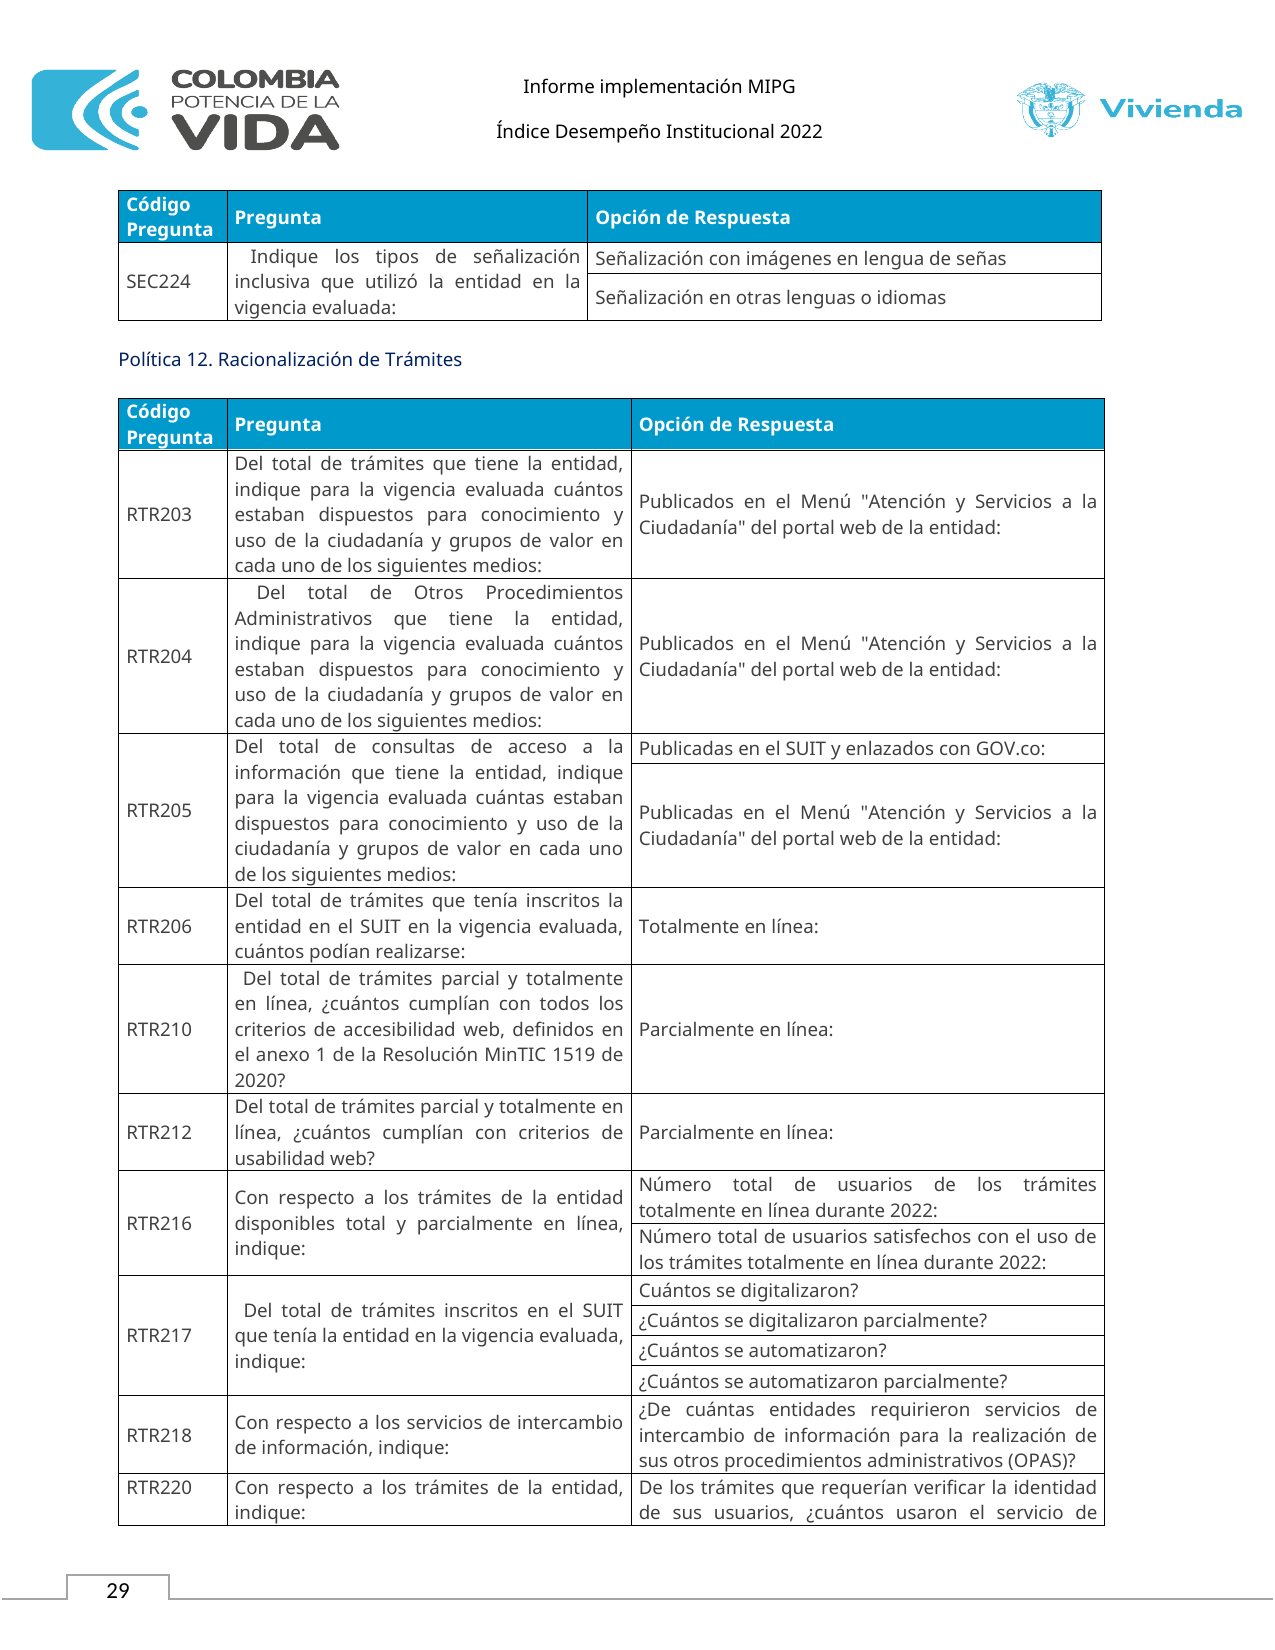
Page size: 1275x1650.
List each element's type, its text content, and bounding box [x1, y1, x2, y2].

table_cell RTR203 [119, 451, 227, 578]
table_cell Publicadas en el SUIT y enlazados con GOV.co: [632, 734, 1104, 763]
table_cell Del total de trámites que tenía inscritos la entidad en el SUIT en la vigencia evaluada, cuántos podían realizarse: [228, 888, 631, 964]
table_cell Con respecto a los servicios de intercambio de información, indique: [228, 1396, 631, 1473]
subtitle Política 12. Racionalización de Trámites [118, 346, 1157, 372]
table_header Opción de Respuesta [632, 399, 1104, 449]
table_cell SEC224 [119, 243, 227, 320]
table_cell Totalmente en línea: [632, 888, 1104, 964]
table_cell Del total de consultas de acceso a la información que tiene la entidad, indique para la vigencia evaluada cuántas estaban dispuestos para conocimiento y uso de la ciudadanía y grupos de valor en cada uno de los siguientes medios: [228, 734, 631, 887]
table_cell Parcialmente en línea: [632, 1094, 1104, 1170]
table_header Opción de Respuesta [588, 191, 1101, 242]
table_cell RTR206 [119, 888, 227, 964]
table_cell RTR218 [119, 1396, 227, 1473]
table_cell Número total de usuarios satisfechos con el uso de los trámites totalmente en línea durante 2022: [632, 1224, 1104, 1274]
table_cell Señalización con imágenes en lengua de señas [588, 243, 1101, 272]
table_cell Del total de Otros Procedimientos Administrativos que tiene la entidad, indique para la vigencia evaluada cuántos estaban dispuestos para conocimiento y uso de la ciudadanía y grupos de valor en cada uno de los siguientes medios: [228, 579, 631, 732]
table_cell RTR210 [119, 965, 227, 1093]
table_cell RTR220 [119, 1474, 227, 1525]
table_header Pregunta [228, 399, 631, 449]
table_cell Número total de usuarios de los trámites totalmente en línea durante 2022: [632, 1171, 1104, 1222]
table_cell ¿Cuántos se automatizaron? [632, 1336, 1104, 1365]
table_cell Señalización en otras lenguas o idiomas [588, 274, 1101, 320]
table_cell Del total de trámites que tiene la entidad, indique para la vigencia evaluada cuántos estaban dispuestos para conocimiento y uso de la ciudadanía y grupos de valor en cada uno de los siguientes medios: [228, 451, 631, 578]
table_header Código Pregunta [119, 399, 227, 449]
table_cell Publicados en el Menú "Atención y Servicios a la Ciudadanía" del portal web de la entidad: [632, 451, 1104, 578]
picture [9, 62, 1274, 160]
table_cell RTR212 [119, 1094, 227, 1170]
table_cell Del total de trámites inscritos en el SUIT que tenía la entidad en la vigencia evaluada, indique: [228, 1276, 631, 1395]
table_cell RTR216 [119, 1171, 227, 1274]
table_cell Del total de trámites parcial y totalmente en línea, ¿cuántos cumplían con criterios de usabilidad web? [228, 1094, 631, 1170]
table_cell Parcialmente en línea: [632, 965, 1104, 1093]
table_cell Del total de trámites parcial y totalmente en línea, ¿cuántos cumplían con todos los criterios de accesibilidad web, definidos en el anexo 1 de la Resolución MinTIC 1519 de 2020? [228, 965, 631, 1093]
table_cell ¿Cuántos se automatizaron parcialmente? [632, 1366, 1104, 1395]
table_cell Con respecto a los trámites de la entidad disponibles total y parcialmente en línea, indique: [228, 1171, 631, 1274]
table_cell Con respecto a los trámites de la entidad, indique: [228, 1474, 631, 1525]
table_cell RTR217 [119, 1276, 227, 1395]
table_header Pregunta [228, 191, 587, 242]
table_cell ¿De cuántas entidades requirieron servicios de intercambio de información para la realización de sus otros procedimientos administrativos (OPAS)? [632, 1396, 1104, 1473]
table_cell Indique los tipos de señalización inclusiva que utilizó la entidad en la vigencia evaluada: [228, 243, 587, 320]
table_cell RTR204 [119, 579, 227, 732]
table_cell Cuántos se digitalizaron? [632, 1276, 1104, 1305]
table_cell Publicadas en el Menú "Atención y Servicios a la Ciudadanía" del portal web de la entidad: [632, 764, 1104, 887]
table_cell RTR205 [119, 734, 227, 887]
table_cell Publicados en el Menú "Atención y Servicios a la Ciudadanía" del portal web de la entidad: [632, 579, 1104, 732]
table_cell ¿Cuántos se digitalizaron parcialmente? [632, 1306, 1104, 1335]
table_header Código Pregunta [119, 191, 227, 242]
